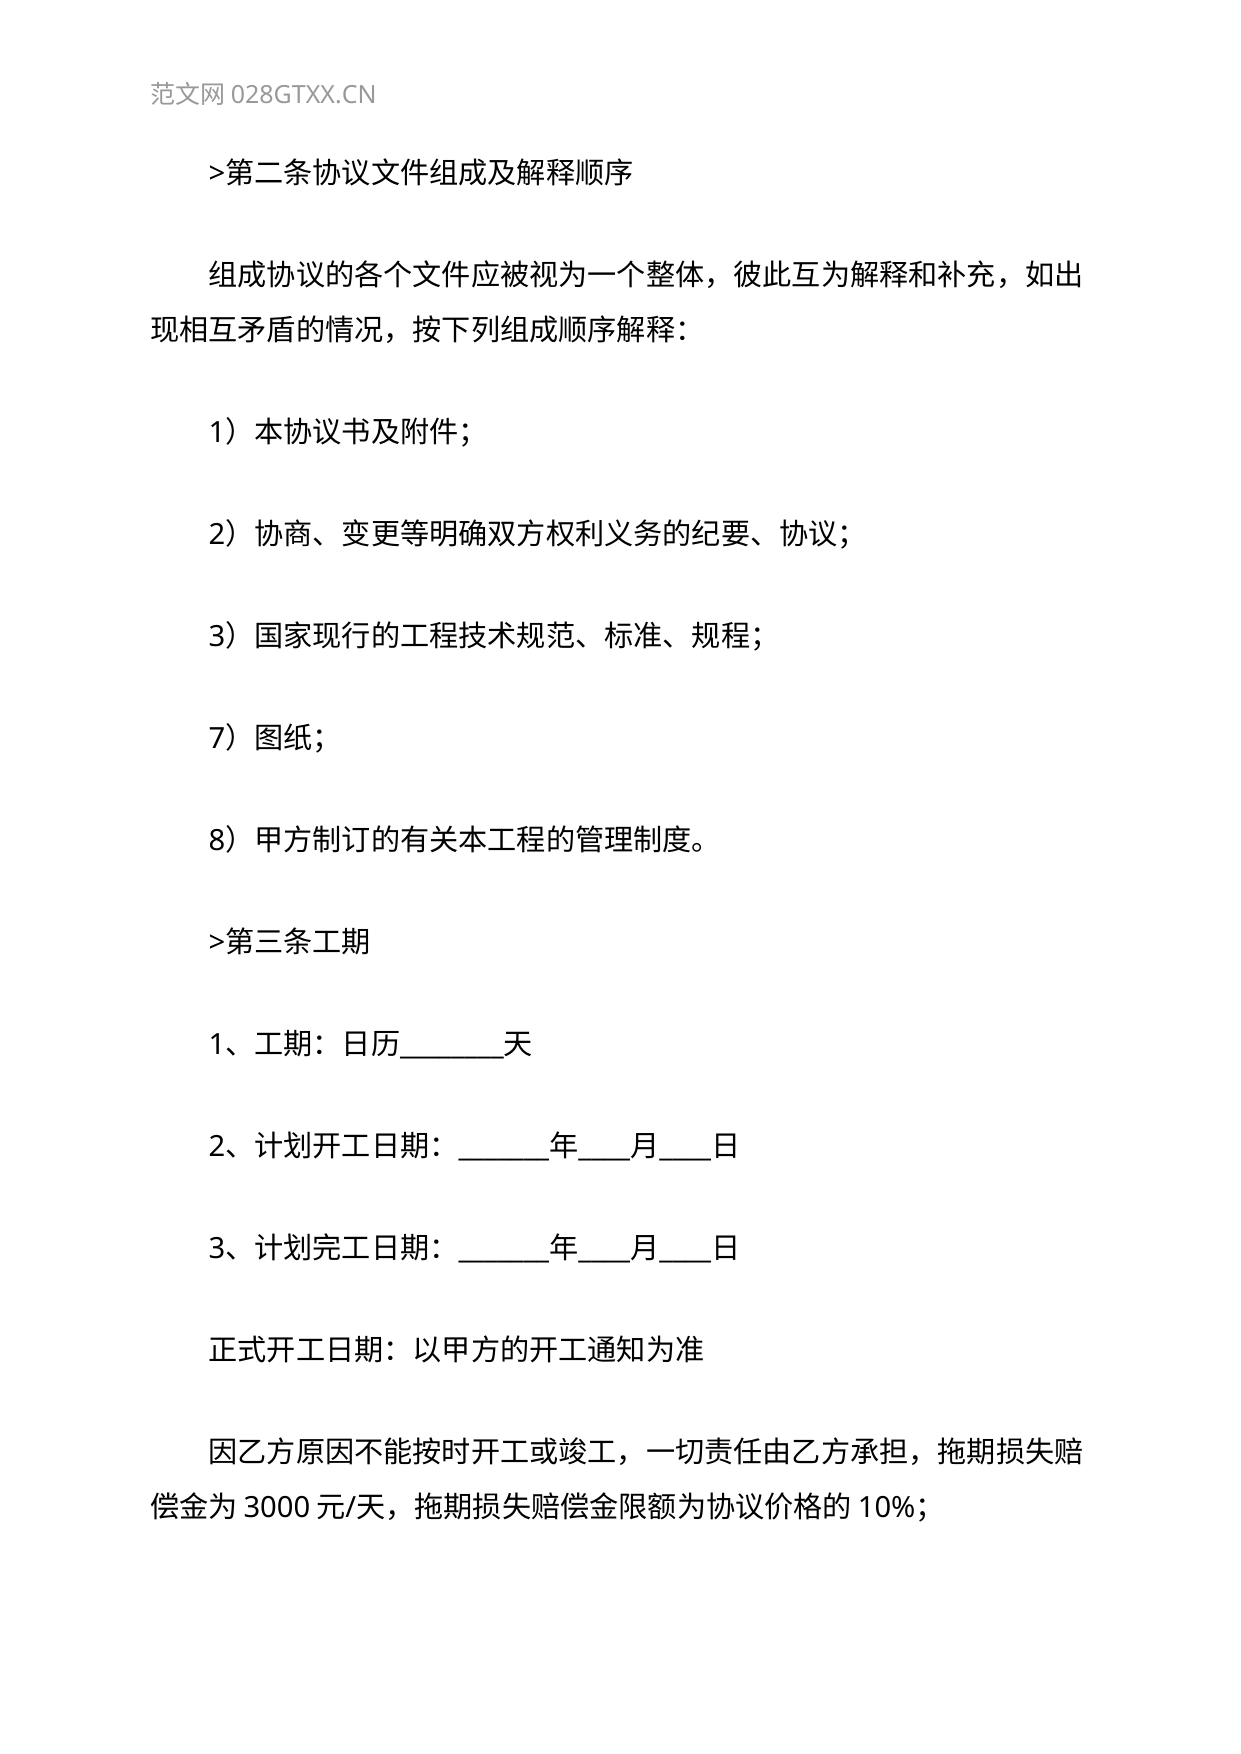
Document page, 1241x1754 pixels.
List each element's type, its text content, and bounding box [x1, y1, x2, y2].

text 1、工期：日历________天 [150, 1021, 1090, 1063]
text 3）国家现行的工程技术规范、标准、规程； [150, 613, 1090, 655]
text >第二条协议文件组成及解释顺序 [150, 150, 1090, 192]
text 8）甲方制订的有关本工程的管理制度。 [150, 817, 1090, 859]
text 3、计划完工日期：_______年____月____日 [150, 1224, 1090, 1267]
text 7）图纸； [150, 714, 1090, 757]
text 因乙方原因不能按时开工或竣工，一切责任由乙方承担，拖期损失赔偿金为3000元/天，拖期损失赔偿金限额为协议价格的10%； [150, 1428, 1090, 1526]
text 1）本协议书及附件； [150, 409, 1090, 451]
text 组成协议的各个文件应被视为一个整体，彼此互为解释和补充，如出现相互矛盾的情况，按下列组成顺序解释： [150, 252, 1090, 349]
text 正式开工日期：以甲方的开工通知为准 [150, 1326, 1090, 1369]
text 2、计划开工日期：_______年____月____日 [150, 1122, 1090, 1165]
text 2）协商、变更等明确双方权利义务的纪要、协议； [150, 511, 1090, 553]
text >第三条工期 [150, 918, 1090, 961]
